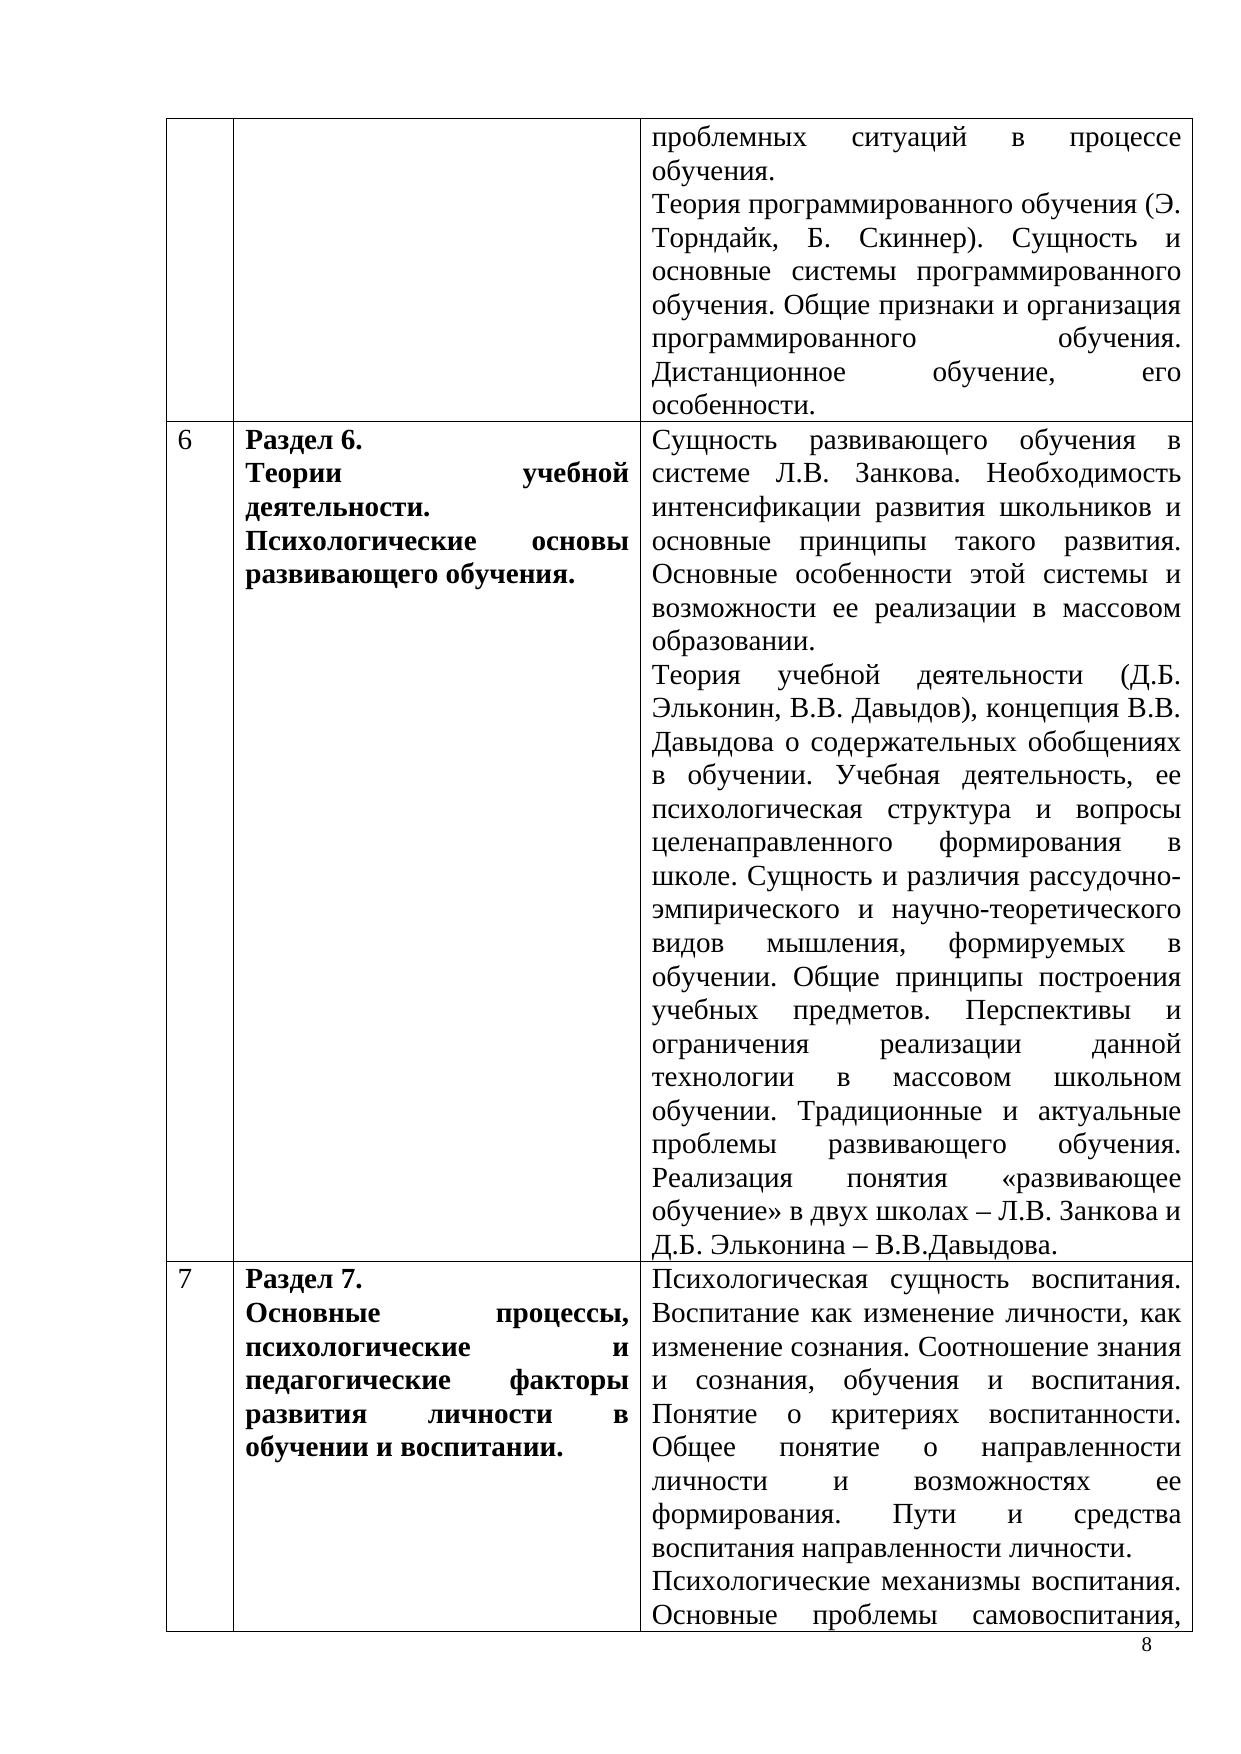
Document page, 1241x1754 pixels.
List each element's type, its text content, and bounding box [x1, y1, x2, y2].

table_cell 6 [167, 422, 233, 1261]
table_cell Раздел 6. Теории учебной деятельности. Психологические основы развивающего обучения. [234, 422, 640, 1261]
table_cell 7 [167, 1262, 233, 1631]
table_cell 5 [167, 119, 233, 421]
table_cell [641, 1262, 1192, 1631]
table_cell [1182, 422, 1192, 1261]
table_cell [234, 1262, 640, 1631]
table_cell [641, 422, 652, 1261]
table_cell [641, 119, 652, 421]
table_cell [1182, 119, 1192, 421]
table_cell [234, 119, 640, 421]
